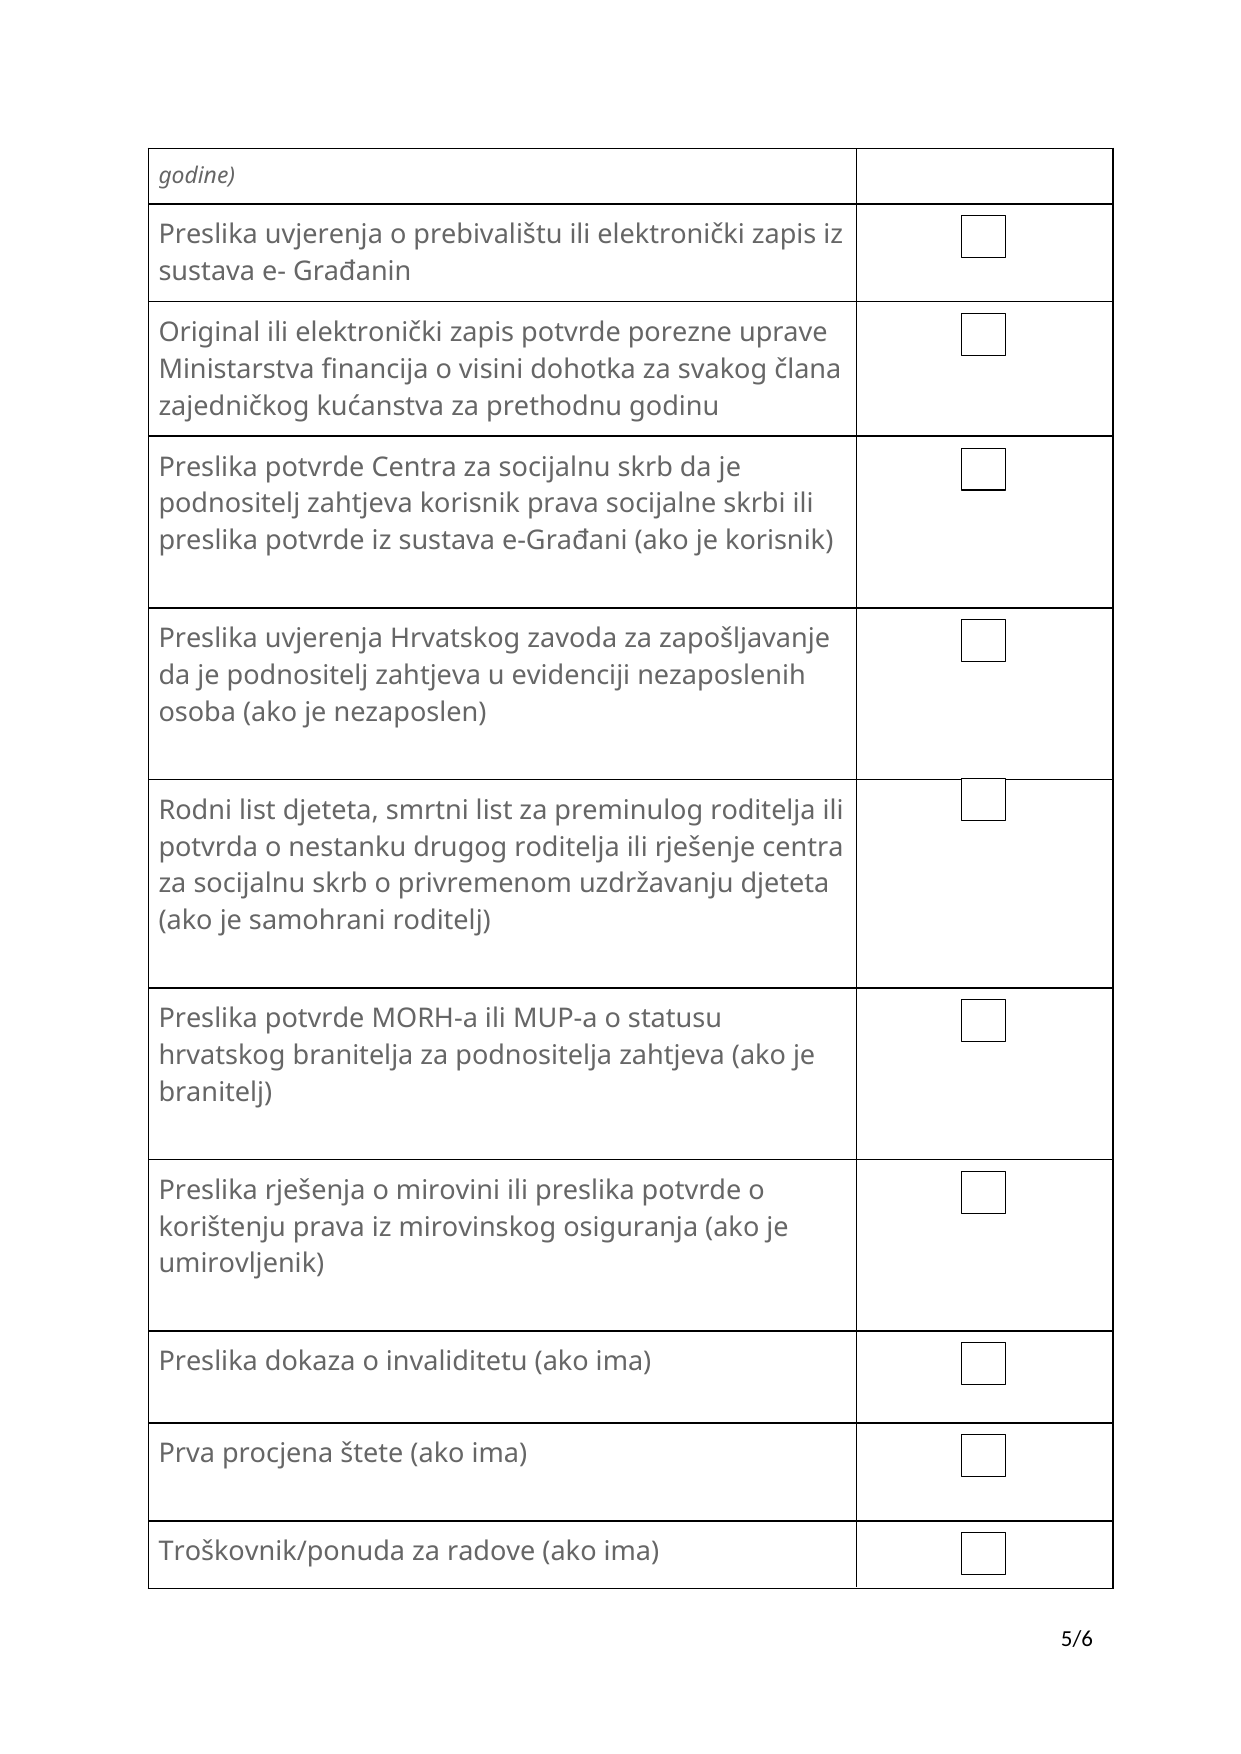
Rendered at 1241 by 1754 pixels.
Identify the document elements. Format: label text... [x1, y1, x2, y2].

table_cell Preslika dokaza o invaliditetu (ako ima) [149, 1332, 856, 1422]
table_cell [857, 302, 1112, 435]
table_cell Preslika potvrde Centra za socijalnu skrb da je podnositelj zahtjeva korisnik prava socijalne skrbi ili preslika potvrde iz sustava e-Građani (ako je korisnik) [149, 437, 856, 607]
table_cell [857, 609, 1112, 778]
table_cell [149, 1522, 856, 1587]
table_cell [857, 1424, 1112, 1520]
table_cell Prva procjena štete (ako ima) [149, 1424, 856, 1520]
table_cell Preslika potvrde MORH-a ili MUP-a o statusu hrvatskog branitelja za podnositelja zahtjeva (ako je branitelj) [149, 989, 856, 1158]
table_cell [857, 437, 1112, 607]
table_cell Rodni list djeteta, smrtni list za preminulog roditelja ili potvrda o nestanku drugog roditelja ili rješenje centra za socijalnu skrb o privremenom uzdržavanju djeteta (ako je samohrani roditelj) [149, 780, 856, 987]
table_cell [857, 149, 1112, 203]
table_cell Preslika uvjerenja Hrvatskog zavoda za zapošljavanje da je podnositelj zahtjeva u evidenciji nezaposlenih osoba (ako je nezaposlen) [149, 609, 856, 778]
table_cell [857, 1332, 1112, 1422]
table_cell [857, 1160, 1112, 1330]
table_cell [857, 989, 1112, 1158]
table_cell Preslika rješenja o mirovini ili preslika potvrde o korištenju prava iz mirovinskog osiguranja (ako je umirovljenik) [149, 1160, 856, 1330]
table_cell [857, 1522, 1112, 1587]
table_cell Original ili elektronički zapis potvrde porezne uprave Ministarstva financija o visini dohotka za svakog člana zajedničkog kućanstva za prethodnu godinu [149, 302, 856, 435]
table_cell Preslika uvjerenja o prebivalištu ili elektronički zapis iz sustava e- Građanin [149, 205, 856, 301]
table_cell [857, 780, 1112, 987]
table_cell [857, 205, 1112, 301]
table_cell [149, 149, 856, 203]
